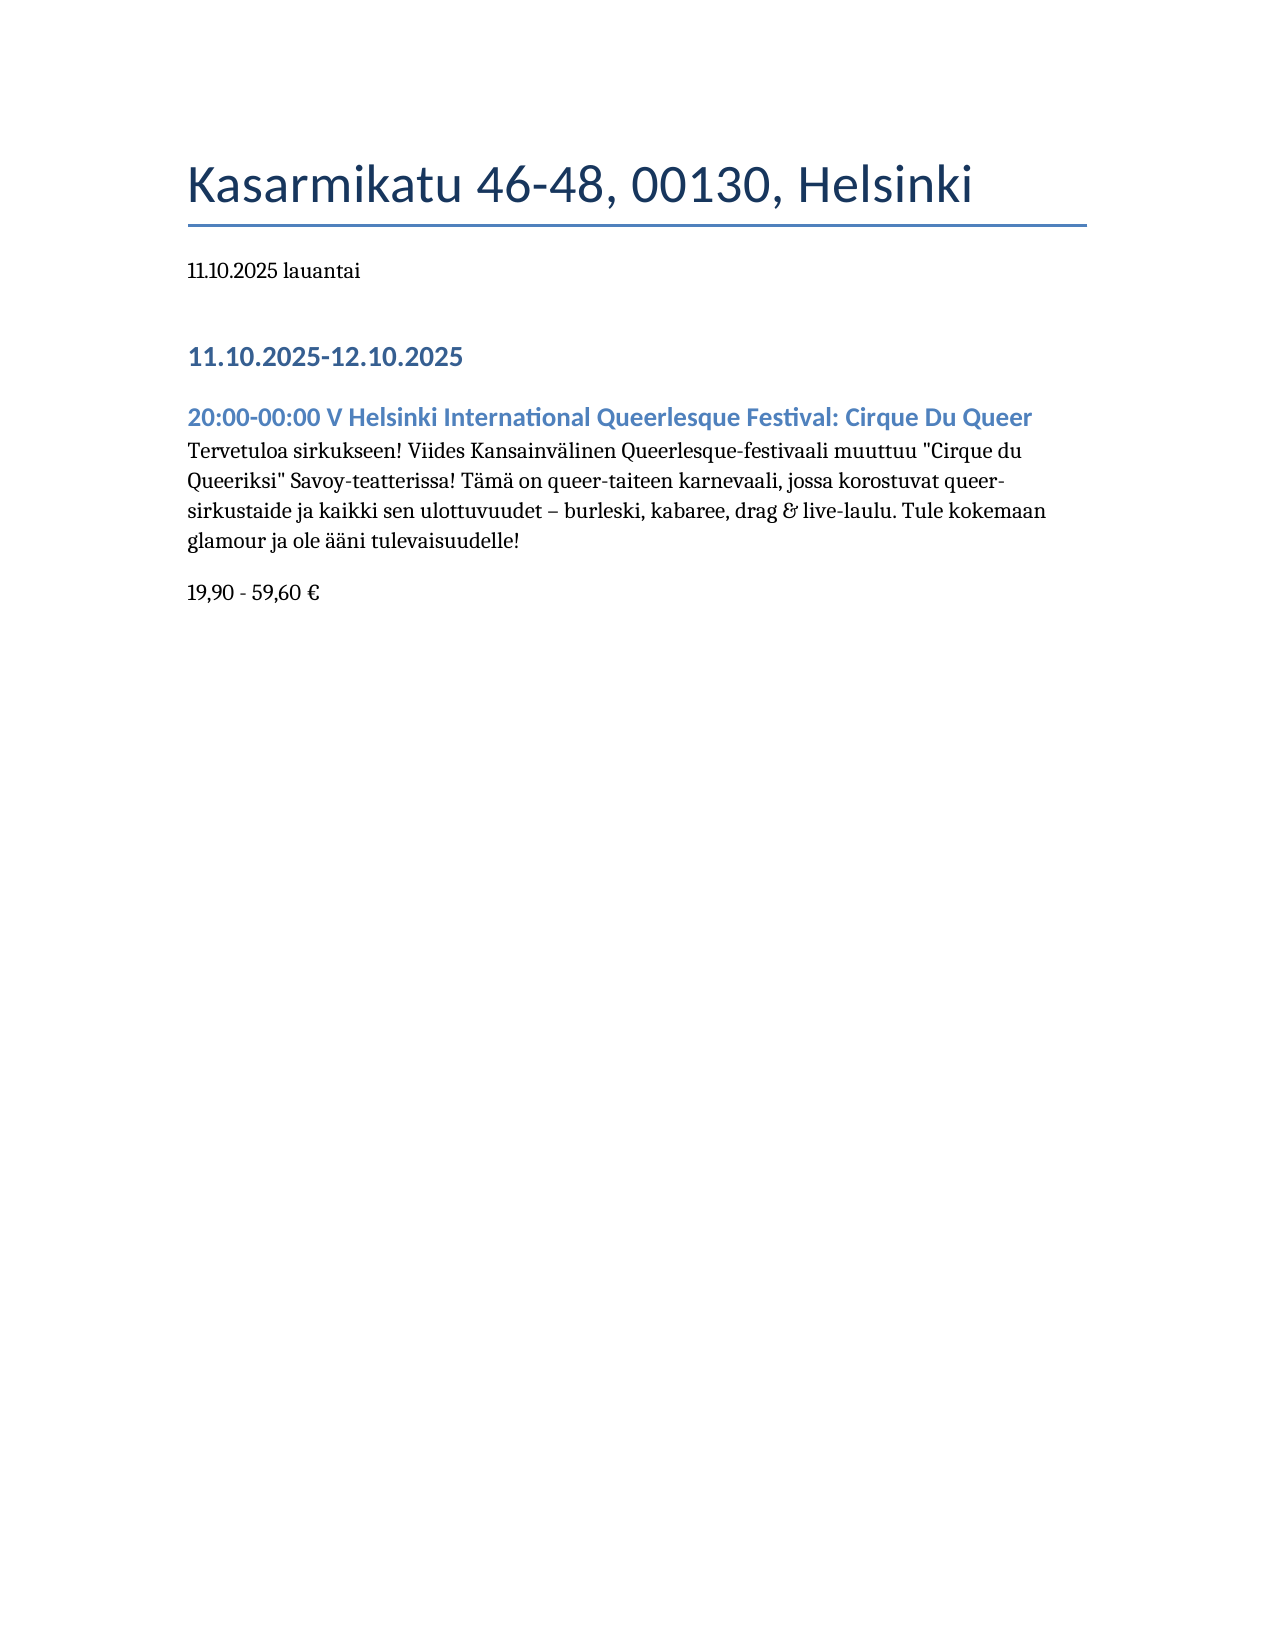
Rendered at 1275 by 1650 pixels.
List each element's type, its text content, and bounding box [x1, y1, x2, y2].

text 11.10.2025 lauantai [187, 258, 1087, 284]
text 19,90 - 59,60 € [187, 579, 1087, 606]
subtitle 20:00-00:00 V Helsinki International Queerlesque Festival: Cirque Du Queer [187, 400, 1087, 433]
text Tervetuloa sirkukseen! Viides Kansainvälinen Queerlesque-festivaali muuttuu "Cirque du Queeriksi" Savoy-teatterissa! Tämä on queer-taiteen karnevaali, jossa korostuvat queer-sirkustaide ja kaikki sen ulottuvuudet – burleski, kabaree, drag & live-laulu. Tule kokemaan glamour ja ole ääni tulevaisuudelle! [187, 438, 1087, 555]
subtitle 11.10.2025-12.10.2025 [187, 338, 1087, 374]
title Kasarmikatu 46-48, 00130, Helsinki [187, 150, 1087, 227]
